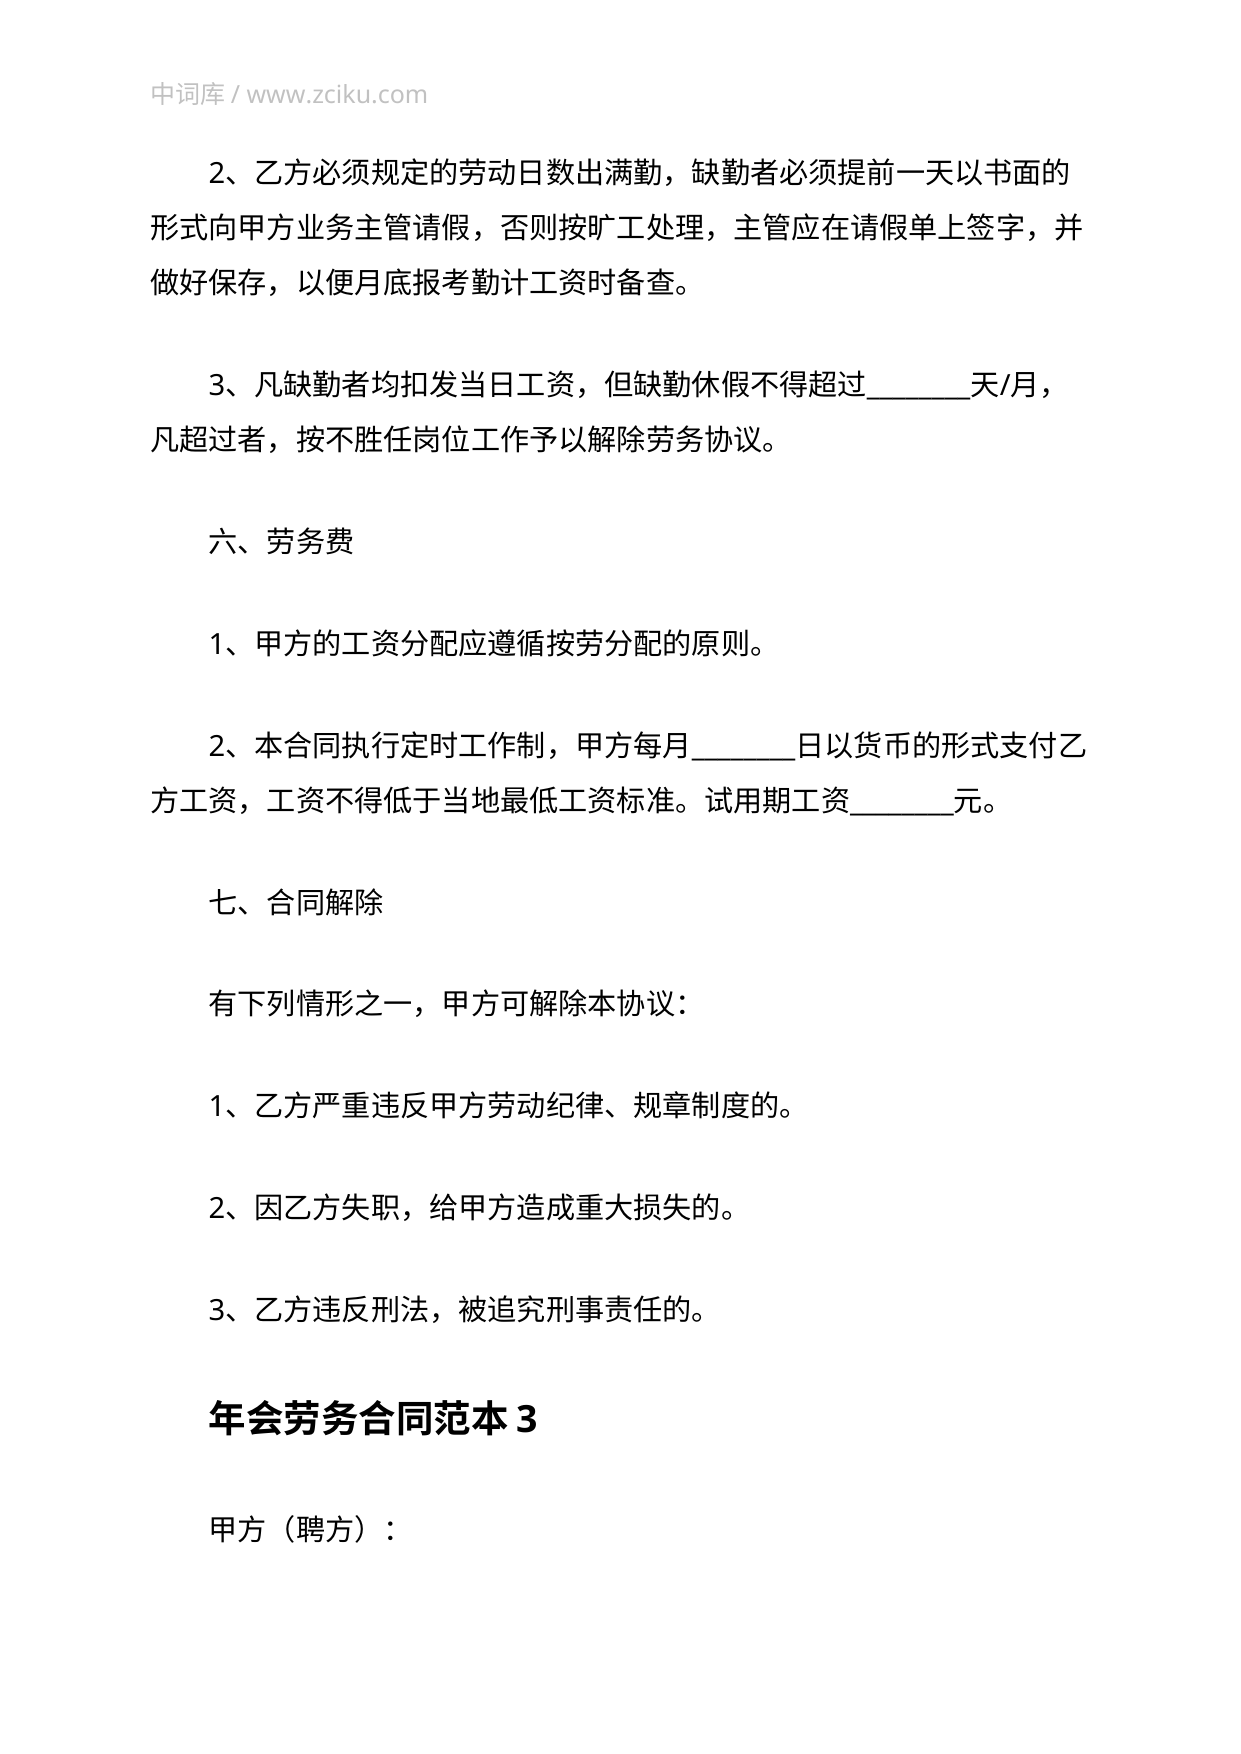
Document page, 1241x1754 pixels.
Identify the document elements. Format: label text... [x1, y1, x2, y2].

text 七、合同解除 [150, 879, 1090, 921]
text 2、因乙方失职，给甲方造成重大损失的。 [150, 1185, 1090, 1227]
text 六、劳务费 [150, 518, 1090, 561]
text 3、凡缺勤者均扣发当日工资，但缺勤休假不得超过________天/月，凡超过者，按不胜任岗位工作予以解除劳务协议。 [150, 362, 1090, 459]
text 1、甲方的工资分配应遵循按劳分配的原则。 [150, 620, 1090, 663]
text 2、乙方必须规定的劳动日数出满勤，缺勤者必须提前一天以书面的形式向甲方业务主管请假，否则按旷工处理，主管应在请假单上签字，并做好保存，以便月底报考勤计工资时备查。 [150, 150, 1090, 302]
text 3、乙方违反刑法，被追究刑事责任的。 [150, 1287, 1090, 1329]
text 甲方（聘方）： [150, 1506, 1090, 1548]
text 有下列情形之一，甲方可解除本协议： [150, 981, 1090, 1023]
text 1、乙方严重违反甲方劳动纪律、规章制度的。 [150, 1083, 1090, 1125]
text 2、本合同执行定时工作制，甲方每月________日以货币的形式支付乙方工资，工资不得低于当地最低工资标准。试用期工资________元。 [150, 722, 1090, 819]
text 年会劳务合同范本3 [150, 1389, 1090, 1443]
